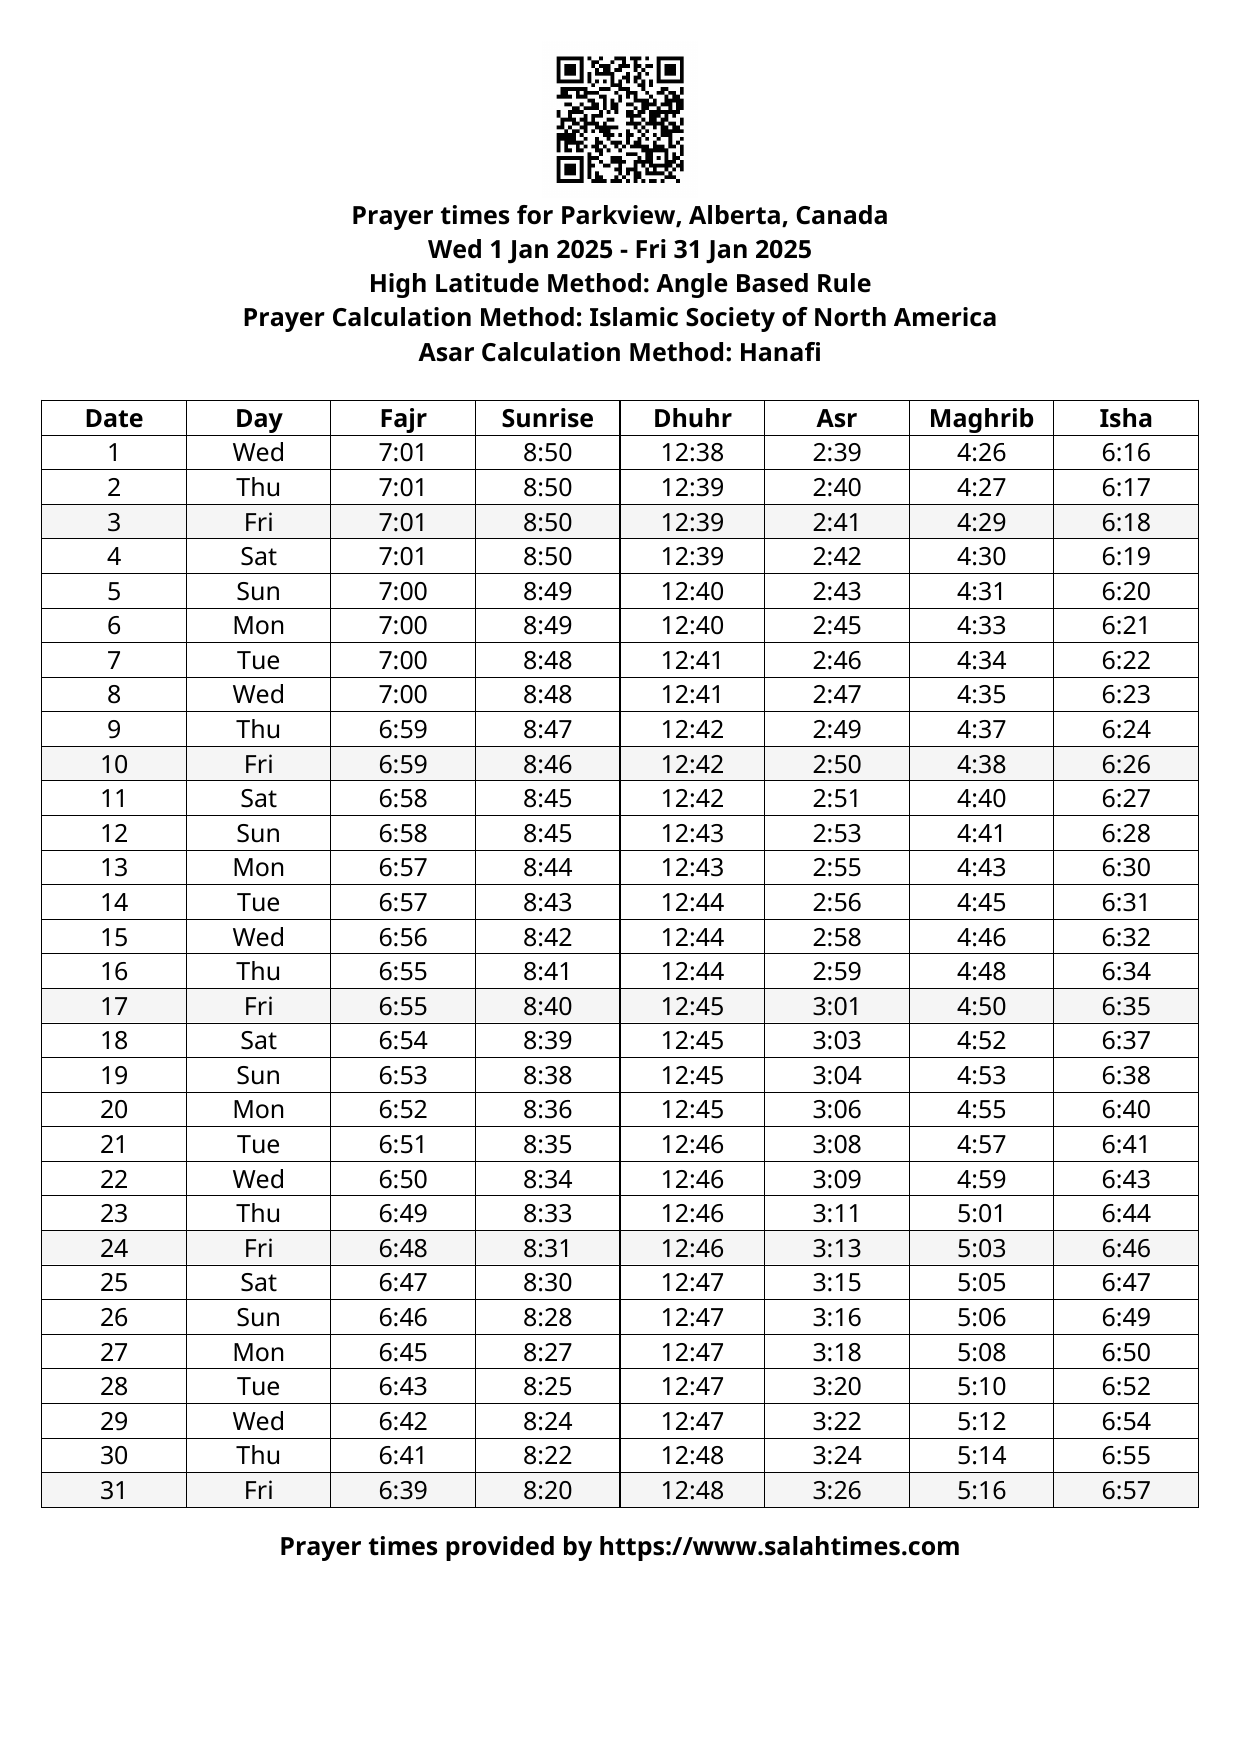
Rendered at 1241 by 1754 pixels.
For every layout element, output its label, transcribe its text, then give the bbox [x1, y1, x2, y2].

table_cell Thu [187, 712, 330, 746]
table_cell Sun [187, 574, 330, 607]
table_cell 12:41 [621, 643, 764, 677]
table_cell 2:42 [765, 539, 909, 573]
table_cell Fri [187, 1473, 330, 1507]
table_cell 6:44 [1054, 1196, 1198, 1230]
table_cell 6:47 [1054, 1266, 1198, 1299]
table_cell 12:45 [621, 1093, 764, 1126]
table_cell 7:01 [331, 470, 475, 504]
table_cell 8:48 [476, 643, 619, 677]
table_cell 3:15 [765, 1266, 909, 1299]
table_cell Mon [187, 1335, 330, 1368]
table_cell 12:38 [621, 436, 764, 469]
table_cell 6:54 [331, 1024, 475, 1057]
table_cell 6:52 [331, 1093, 475, 1126]
table_cell 8:38 [476, 1058, 619, 1092]
table_cell 8:42 [476, 920, 619, 953]
table_cell 12:39 [621, 505, 764, 538]
table_cell 2:50 [765, 747, 909, 780]
table_cell 7:00 [331, 643, 475, 677]
table_cell 5:16 [910, 1473, 1053, 1507]
table_cell 4:40 [910, 781, 1053, 815]
table_cell 3:08 [765, 1127, 909, 1161]
table_cell Thu [187, 954, 330, 988]
table_cell 11 [42, 781, 186, 815]
table_cell Sun [187, 816, 330, 849]
table_cell 6:43 [331, 1369, 475, 1403]
table_cell Tue [187, 1369, 330, 1403]
table_cell 22 [42, 1162, 186, 1195]
text Prayer times for Parkview, Alberta, Canada [42, 198, 1198, 232]
table_cell 2:45 [765, 609, 909, 642]
table_cell 17 [42, 989, 186, 1022]
table_cell 12 [42, 816, 186, 849]
table_cell 7:01 [331, 539, 475, 573]
table_cell 5:05 [910, 1266, 1053, 1299]
table_cell 6:55 [1054, 1439, 1198, 1472]
table_cell Wed [187, 436, 330, 469]
table_cell 8:31 [476, 1231, 619, 1264]
table_cell 8:41 [476, 954, 619, 988]
table_cell 2 [42, 470, 186, 504]
table_cell 19 [42, 1058, 186, 1092]
table_cell 12:42 [621, 781, 764, 815]
table_cell 3:20 [765, 1369, 909, 1403]
table_cell 8 [42, 678, 186, 711]
table_cell 6:58 [331, 816, 475, 849]
table_cell 6:43 [1054, 1162, 1198, 1195]
table_cell 8:35 [476, 1127, 619, 1161]
table_cell 6:30 [1054, 851, 1198, 884]
table_cell 4:53 [910, 1058, 1053, 1092]
table_cell 8:46 [476, 747, 619, 780]
table_cell 12:43 [621, 816, 764, 849]
table_cell 4 [42, 539, 186, 573]
table_cell 6:47 [331, 1266, 475, 1299]
text Prayer Calculation Method: Islamic Society of North America [42, 300, 1198, 334]
table_cell 15 [42, 920, 186, 953]
table_cell 6:59 [331, 747, 475, 780]
table_cell 2:47 [765, 678, 909, 711]
table_cell 7:00 [331, 574, 475, 607]
table_cell 6:55 [331, 954, 475, 988]
table_cell 12:45 [621, 1058, 764, 1092]
table_cell 4:55 [910, 1093, 1053, 1126]
table_cell 8:43 [476, 885, 619, 919]
table_cell 12:46 [621, 1162, 764, 1195]
table_cell 8:30 [476, 1266, 619, 1299]
table_cell 3:04 [765, 1058, 909, 1092]
table_cell Sun [187, 1300, 330, 1334]
table_cell 3:16 [765, 1300, 909, 1334]
table_cell 29 [42, 1404, 186, 1437]
table_cell 12:40 [621, 574, 764, 607]
table_cell 8:50 [476, 505, 619, 538]
table_cell 6:46 [331, 1300, 475, 1334]
text Prayer times provided by https://www.salahtimes.com [42, 1528, 1198, 1563]
table_cell 5:12 [910, 1404, 1053, 1437]
table_cell Tue [187, 1127, 330, 1161]
table_cell 8:25 [476, 1369, 619, 1403]
table_cell 4:27 [910, 470, 1053, 504]
table_header Fajr [331, 401, 475, 434]
table_cell 12:47 [621, 1266, 764, 1299]
table_cell Fri [187, 1231, 330, 1264]
table_cell 6:41 [331, 1439, 475, 1472]
table_cell Wed [187, 1404, 330, 1437]
table_header Date [42, 401, 186, 434]
table_cell 6:39 [331, 1473, 475, 1507]
table_cell 6:48 [331, 1231, 475, 1264]
table_cell 6:19 [1054, 539, 1198, 573]
table_cell 4:52 [910, 1024, 1053, 1057]
table_cell 18 [42, 1024, 186, 1057]
table_cell Mon [187, 1093, 330, 1126]
text Asar Calculation Method: Hanafi [42, 334, 1198, 368]
table_cell 8:44 [476, 851, 619, 884]
table_cell 3:13 [765, 1231, 909, 1264]
table_cell Sat [187, 781, 330, 815]
table_cell Fri [187, 505, 330, 538]
table_cell 6:22 [1054, 643, 1198, 677]
table_cell 7:00 [331, 678, 475, 711]
table_cell 6:34 [1054, 954, 1198, 988]
table_cell Thu [187, 1439, 330, 1472]
table_cell 8:20 [476, 1473, 619, 1507]
table_cell 3:26 [765, 1473, 909, 1507]
table_cell 3:03 [765, 1024, 909, 1057]
table_cell 9 [42, 712, 186, 746]
table_cell 14 [42, 885, 186, 919]
table_cell 2:43 [765, 574, 909, 607]
table_cell Thu [187, 470, 330, 504]
table_cell 6:50 [1054, 1335, 1198, 1368]
table_cell 2:46 [765, 643, 909, 677]
table_cell 6:41 [1054, 1127, 1198, 1161]
table_cell 25 [42, 1266, 186, 1299]
table_cell 2:39 [765, 436, 909, 469]
table_cell 13 [42, 851, 186, 884]
table_cell 4:41 [910, 816, 1053, 849]
table_cell 4:29 [910, 505, 1053, 538]
table_cell 26 [42, 1300, 186, 1334]
table_cell 12:48 [621, 1439, 764, 1472]
table_cell 4:35 [910, 678, 1053, 711]
table_cell 4:50 [910, 989, 1053, 1022]
table_cell 12:39 [621, 470, 764, 504]
table_cell 8:28 [476, 1300, 619, 1334]
table_cell 2:59 [765, 954, 909, 988]
table_cell 5:03 [910, 1231, 1053, 1264]
table_cell 5:06 [910, 1300, 1053, 1334]
table_cell 6:35 [1054, 989, 1198, 1022]
table_cell 3:18 [765, 1335, 909, 1368]
table_cell 4:31 [910, 574, 1053, 607]
table_cell 4:57 [910, 1127, 1053, 1161]
table_cell 7:01 [331, 505, 475, 538]
table_cell 4:37 [910, 712, 1053, 746]
table_header Asr [765, 401, 909, 434]
table_cell 12:41 [621, 678, 764, 711]
table_cell Sun [187, 1058, 330, 1092]
table_cell 4:34 [910, 643, 1053, 677]
table_cell 6:52 [1054, 1369, 1198, 1403]
table_header Day [187, 401, 330, 434]
table_cell 10 [42, 747, 186, 780]
table_cell 4:38 [910, 747, 1053, 780]
table_cell Sat [187, 1024, 330, 1057]
table_cell 6:49 [1054, 1300, 1198, 1334]
table_cell 8:47 [476, 712, 619, 746]
table_cell 2:56 [765, 885, 909, 919]
table_cell 6:54 [1054, 1404, 1198, 1437]
table_cell 3:06 [765, 1093, 909, 1126]
table_cell 6:50 [331, 1162, 475, 1195]
table_cell 2:58 [765, 920, 909, 953]
table_cell 6:40 [1054, 1093, 1198, 1126]
table_cell 6 [42, 609, 186, 642]
table_cell 12:42 [621, 712, 764, 746]
table_cell 8:27 [476, 1335, 619, 1368]
table_header Maghrib [910, 401, 1053, 434]
text High Latitude Method: Angle Based Rule [42, 266, 1198, 300]
table_cell 7 [42, 643, 186, 677]
table_cell 6:17 [1054, 470, 1198, 504]
table_cell 8:50 [476, 539, 619, 573]
table_cell 12:44 [621, 954, 764, 988]
table_cell 5:08 [910, 1335, 1053, 1368]
table_cell 4:33 [910, 609, 1053, 642]
table_cell 4:26 [910, 436, 1053, 469]
table_cell 6:28 [1054, 816, 1198, 849]
table_cell 6:26 [1054, 747, 1198, 780]
table_cell 27 [42, 1335, 186, 1368]
table_cell 12:43 [621, 851, 764, 884]
table_cell 6:27 [1054, 781, 1198, 815]
table_cell 3 [42, 505, 186, 538]
table_cell 6:53 [331, 1058, 475, 1092]
table_cell 8:45 [476, 816, 619, 849]
table_cell 8:39 [476, 1024, 619, 1057]
table_cell Sat [187, 539, 330, 573]
table_cell 6:21 [1054, 609, 1198, 642]
table_header Isha [1054, 401, 1198, 434]
table_cell 8:49 [476, 574, 619, 607]
table_cell 12:46 [621, 1127, 764, 1161]
table_cell 5:14 [910, 1439, 1053, 1472]
table_cell 16 [42, 954, 186, 988]
table_cell 12:45 [621, 989, 764, 1022]
table_cell 12:42 [621, 747, 764, 780]
table_cell 6:42 [331, 1404, 475, 1437]
table_cell 12:44 [621, 920, 764, 953]
table_cell 8:33 [476, 1196, 619, 1230]
table_cell 12:47 [621, 1404, 764, 1437]
table_cell 3:01 [765, 989, 909, 1022]
table_cell 6:57 [1054, 1473, 1198, 1507]
table_cell 6:23 [1054, 678, 1198, 711]
table_cell 12:46 [621, 1196, 764, 1230]
table_cell 6:38 [1054, 1058, 1198, 1092]
table_cell Mon [187, 851, 330, 884]
table_cell 6:57 [331, 851, 475, 884]
table_cell 8:48 [476, 678, 619, 711]
table_cell 8:24 [476, 1404, 619, 1437]
table_cell 12:47 [621, 1300, 764, 1334]
table_cell 20 [42, 1093, 186, 1126]
table_cell 31 [42, 1473, 186, 1507]
table_cell 8:49 [476, 609, 619, 642]
table_cell Wed [187, 920, 330, 953]
table_cell 6:55 [331, 989, 475, 1022]
table_cell 4:45 [910, 885, 1053, 919]
table_cell Fri [187, 989, 330, 1022]
table_cell 2:53 [765, 816, 909, 849]
table_cell 8:45 [476, 781, 619, 815]
table_cell 12:47 [621, 1335, 764, 1368]
table_cell Wed [187, 1162, 330, 1195]
table_cell 8:34 [476, 1162, 619, 1195]
table_cell Tue [187, 885, 330, 919]
table_cell 12:48 [621, 1473, 764, 1507]
picture [542, 41, 699, 198]
table_cell 8:50 [476, 470, 619, 504]
table_cell 24 [42, 1231, 186, 1264]
table_cell 4:48 [910, 954, 1053, 988]
table_cell 6:49 [331, 1196, 475, 1230]
table_cell 3:24 [765, 1439, 909, 1472]
table_cell 8:40 [476, 989, 619, 1022]
table_cell 5:01 [910, 1196, 1053, 1230]
table_cell 4:59 [910, 1162, 1053, 1195]
table_cell Thu [187, 1196, 330, 1230]
table_header Dhuhr [621, 401, 764, 434]
table_cell 7:01 [331, 436, 475, 469]
table_cell 4:30 [910, 539, 1053, 573]
table_cell 1 [42, 436, 186, 469]
table_cell 6:20 [1054, 574, 1198, 607]
table_cell 5:10 [910, 1369, 1053, 1403]
table_cell 4:43 [910, 851, 1053, 884]
table_cell 2:41 [765, 505, 909, 538]
table_cell 6:32 [1054, 920, 1198, 953]
table_cell 3:09 [765, 1162, 909, 1195]
table_cell Tue [187, 643, 330, 677]
table_cell 12:40 [621, 609, 764, 642]
table_cell 7:00 [331, 609, 475, 642]
table_cell 2:40 [765, 470, 909, 504]
table_cell Sat [187, 1266, 330, 1299]
table_cell 6:24 [1054, 712, 1198, 746]
table_cell 30 [42, 1439, 186, 1472]
table_cell 4:46 [910, 920, 1053, 953]
table_cell 6:46 [1054, 1231, 1198, 1264]
table_cell Fri [187, 747, 330, 780]
table_cell 12:45 [621, 1024, 764, 1057]
table_cell 3:22 [765, 1404, 909, 1437]
table_cell 12:46 [621, 1231, 764, 1264]
table_cell 21 [42, 1127, 186, 1161]
table_cell 3:11 [765, 1196, 909, 1230]
table_cell Mon [187, 609, 330, 642]
table_header Sunrise [476, 401, 619, 434]
table_cell 6:51 [331, 1127, 475, 1161]
table_cell 2:51 [765, 781, 909, 815]
table_cell 6:18 [1054, 505, 1198, 538]
table_cell 28 [42, 1369, 186, 1403]
table_cell 5 [42, 574, 186, 607]
table_cell 6:58 [331, 781, 475, 815]
table_cell 6:56 [331, 920, 475, 953]
table_cell 6:16 [1054, 436, 1198, 469]
table_cell 6:31 [1054, 885, 1198, 919]
table_cell 12:47 [621, 1369, 764, 1403]
table_cell Wed [187, 678, 330, 711]
table_cell 23 [42, 1196, 186, 1230]
table_cell 6:37 [1054, 1024, 1198, 1057]
table_cell 8:22 [476, 1439, 619, 1472]
table_cell 6:59 [331, 712, 475, 746]
table_cell 12:44 [621, 885, 764, 919]
table_cell 2:49 [765, 712, 909, 746]
table_cell 12:39 [621, 539, 764, 573]
table_cell 8:36 [476, 1093, 619, 1126]
table_cell 6:57 [331, 885, 475, 919]
table_cell 2:55 [765, 851, 909, 884]
table_cell 6:45 [331, 1335, 475, 1368]
table_cell 8:50 [476, 436, 619, 469]
text Wed 1 Jan 2025 - Fri 31 Jan 2025 [42, 232, 1198, 266]
